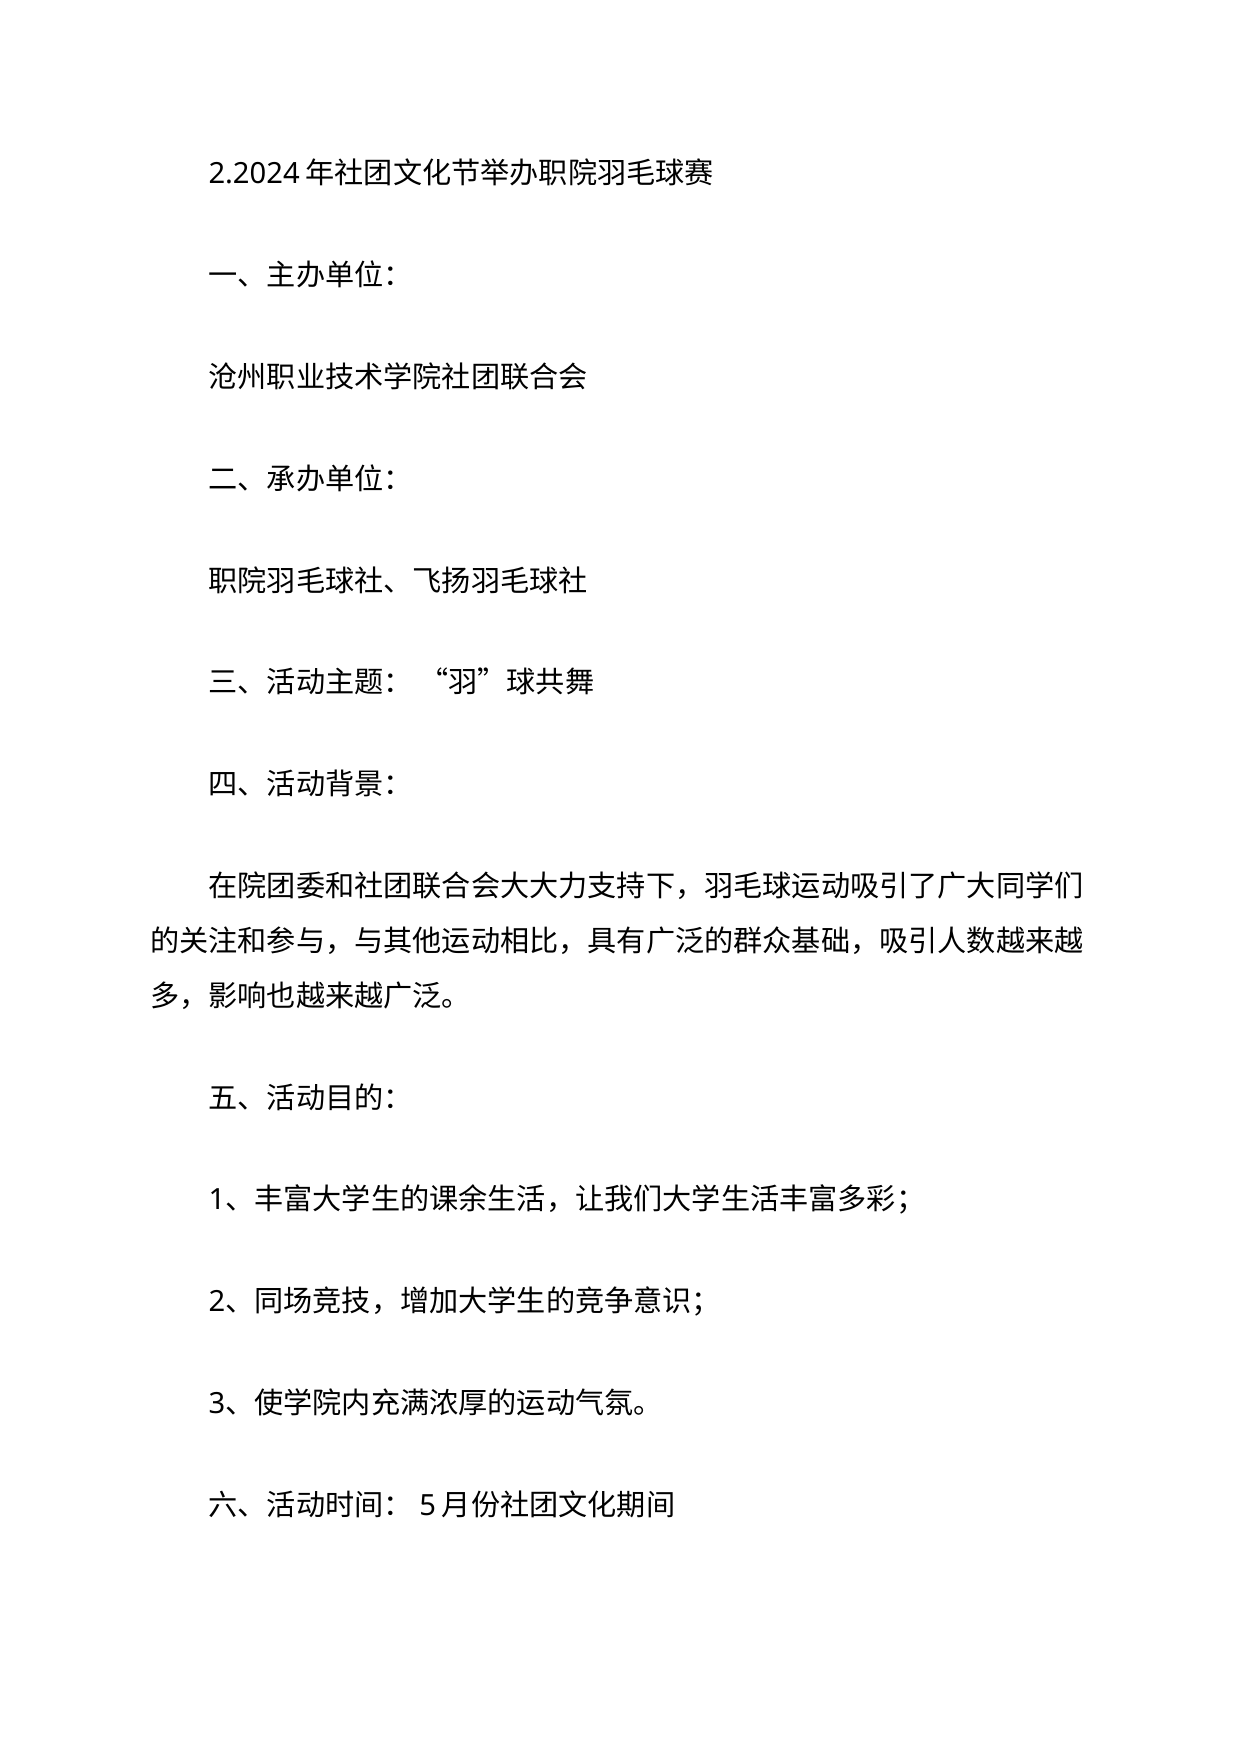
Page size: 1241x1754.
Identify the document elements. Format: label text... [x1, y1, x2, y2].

text 1、丰富大学生的课余生活，让我们大学生活丰富多彩； [150, 1176, 1090, 1218]
text 职院羽毛球社、飞扬羽毛球社 [150, 557, 1090, 599]
text 3、使学院内充满浓厚的运动气氛。 [150, 1380, 1090, 1422]
text 二、承办单位： [150, 456, 1090, 498]
text 2、同场竞技，增加大学生的竞争意识； [150, 1278, 1090, 1320]
text 沧州职业技术学院社团联合会 [150, 354, 1090, 396]
text 三、活动主题： “羽”球共舞 [150, 659, 1090, 701]
text 六、活动时间： 5月份社团文化期间 [150, 1482, 1090, 1524]
text 2.2024年社团文化节举办职院羽毛球赛 [150, 150, 1090, 192]
text 一、主办单位： [150, 252, 1090, 294]
text 四、活动背景： [150, 761, 1090, 803]
text 五、活动目的： [150, 1074, 1090, 1116]
text 在院团委和社团联合会大大力支持下，羽毛球运动吸引了广大同学们的关注和参与，与其他运动相比，具有广泛的群众基础，吸引人数越来越多，影响也越来越广泛。 [150, 863, 1090, 1015]
